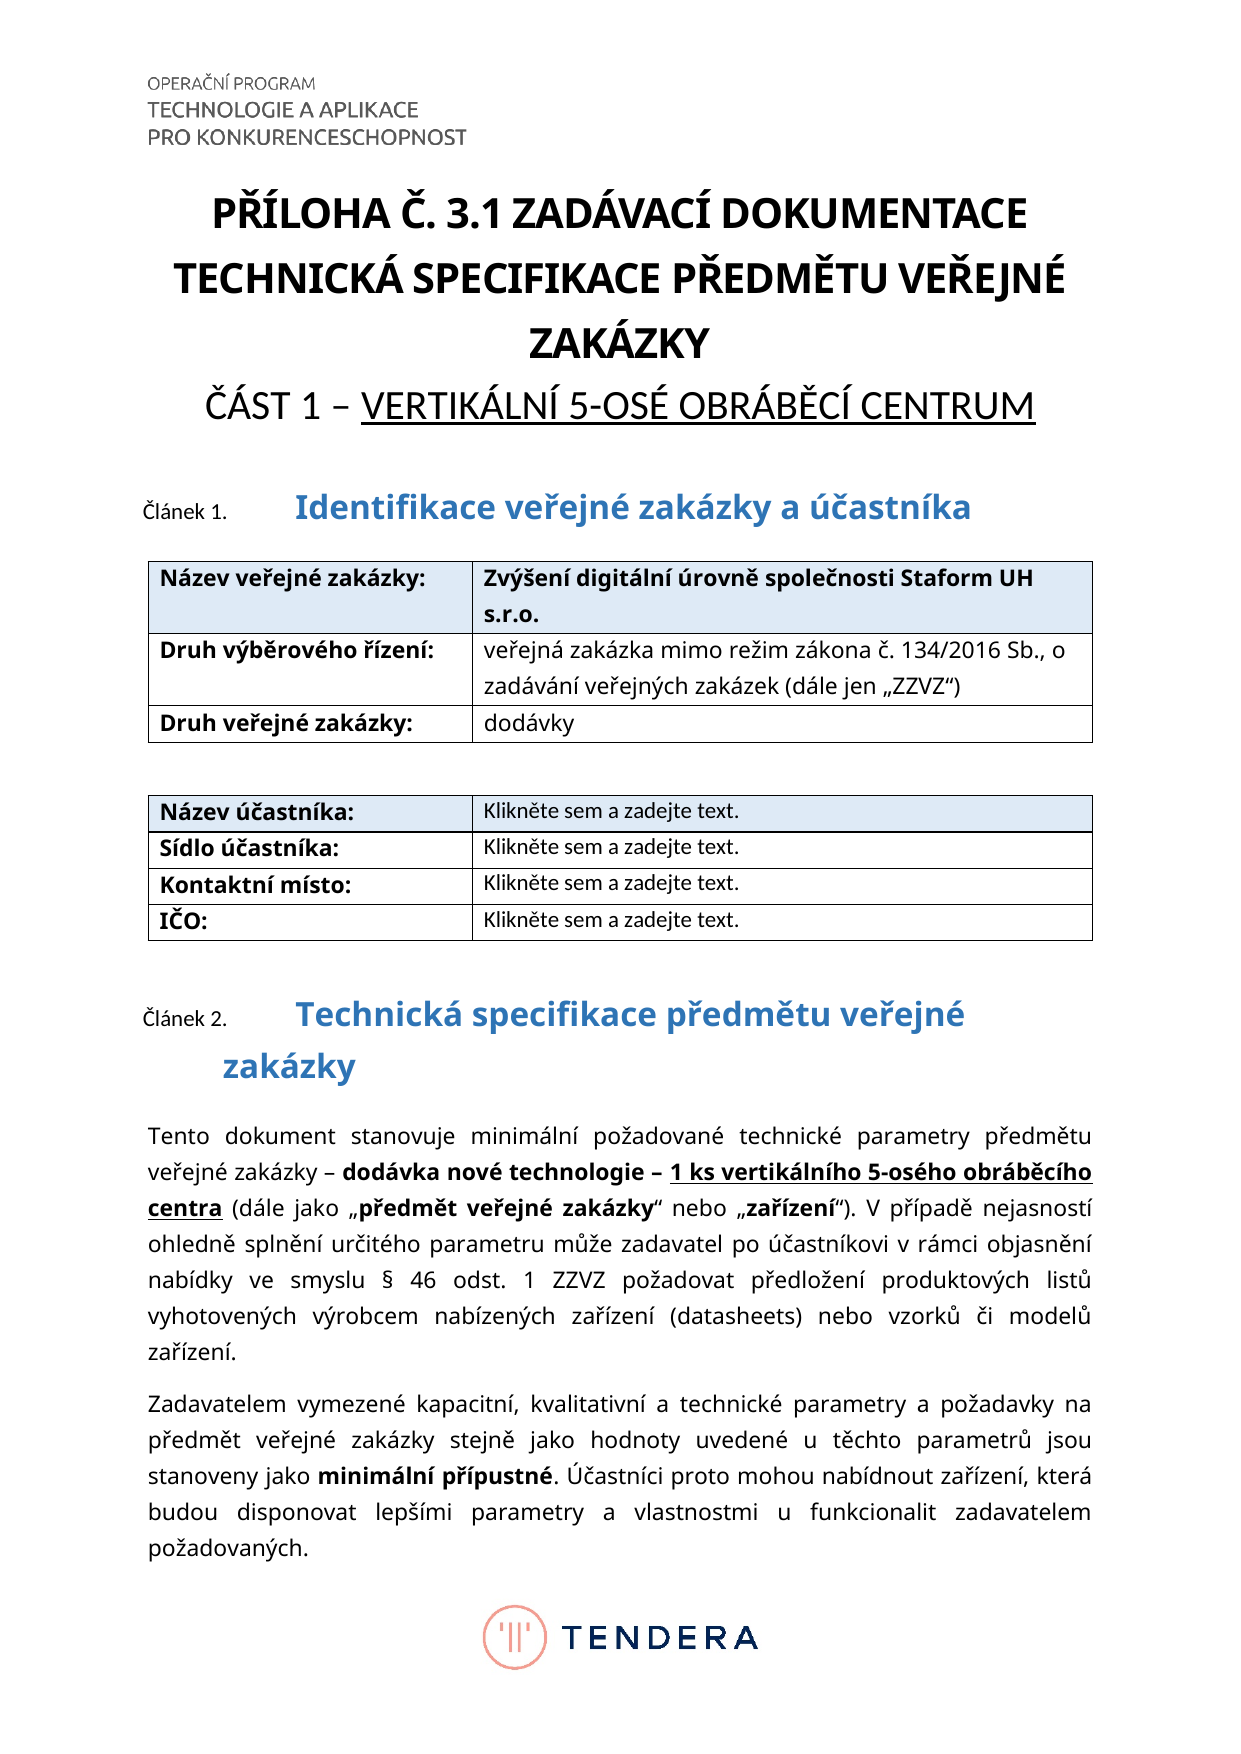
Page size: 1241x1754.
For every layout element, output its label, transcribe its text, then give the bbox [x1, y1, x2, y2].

table_cell Kontaktní místo: [149, 869, 472, 904]
table_cell IČO: [149, 905, 472, 940]
table_header Zvýšení digitální úrovně společnosti Staform UH s.r.o. [473, 562, 1092, 633]
text Tento dokument stanovuje minimální požadované technické parametry předmětu veřejné zakázky – dodávka nové technologie – 1 ks vertikálního 5-osého obráběcího centra (dále jako „předmět veřejné zakázky“ nebo „zařízení“). V případě nejasností ohledně splnění určitého parametru může zadavatel po účastníkovi v rámci objasnění nabídky ve smyslu § 46 odst. 1 ZZVZ požadovat předložení produktových listů vyhotovených výrobcem nabízených zařízení (datasheets) nebo vzorků či modelů zařízení. [148, 1120, 1093, 1367]
table_cell Druh veřejné zakázky: [149, 706, 472, 742]
subtitle Technická specifikace předmětu veřejné zakázky [185, 991, 1093, 1088]
table_header Název veřejné zakázky: [149, 562, 472, 633]
table_cell Sídlo účastníka: [149, 833, 472, 867]
table_cell Druh výběrového řízení: [149, 634, 472, 705]
table_cell veřejná zakázka mimo režim zákona č. 134/2016 Sb., o zadávání veřejných zakázek (dále jen „ZZVZ“) [473, 634, 1092, 705]
table_cell dodávky [473, 706, 1092, 742]
picture [448, 1566, 793, 1710]
title technická specifikace předmětu veřejné zakázky [148, 249, 1093, 371]
subtitle Identifikace veřejné zakázky a účastníka [185, 484, 1093, 529]
title příloha č. 3.1 zadávací dokumentace [148, 183, 1093, 240]
text část 1 – Vertikální 5-osé obráběcí centrum [148, 379, 1093, 430]
text Zadavatelem vymezené kapacitní, kvalitativní a technické parametry a požadavky na předmět veřejné zakázky stejně jako hodnoty uvedené u těchto parametrů jsou stanoveny jako minimální přípustné. Účastníci proto mohou nabídnout zařízení, která budou disponovat lepšími parametry a vlastnostmi u funkcionalit zadavatelem požadovaných. [148, 1388, 1093, 1563]
picture [147, 73, 467, 145]
table_header Název účastníka: [149, 796, 472, 831]
